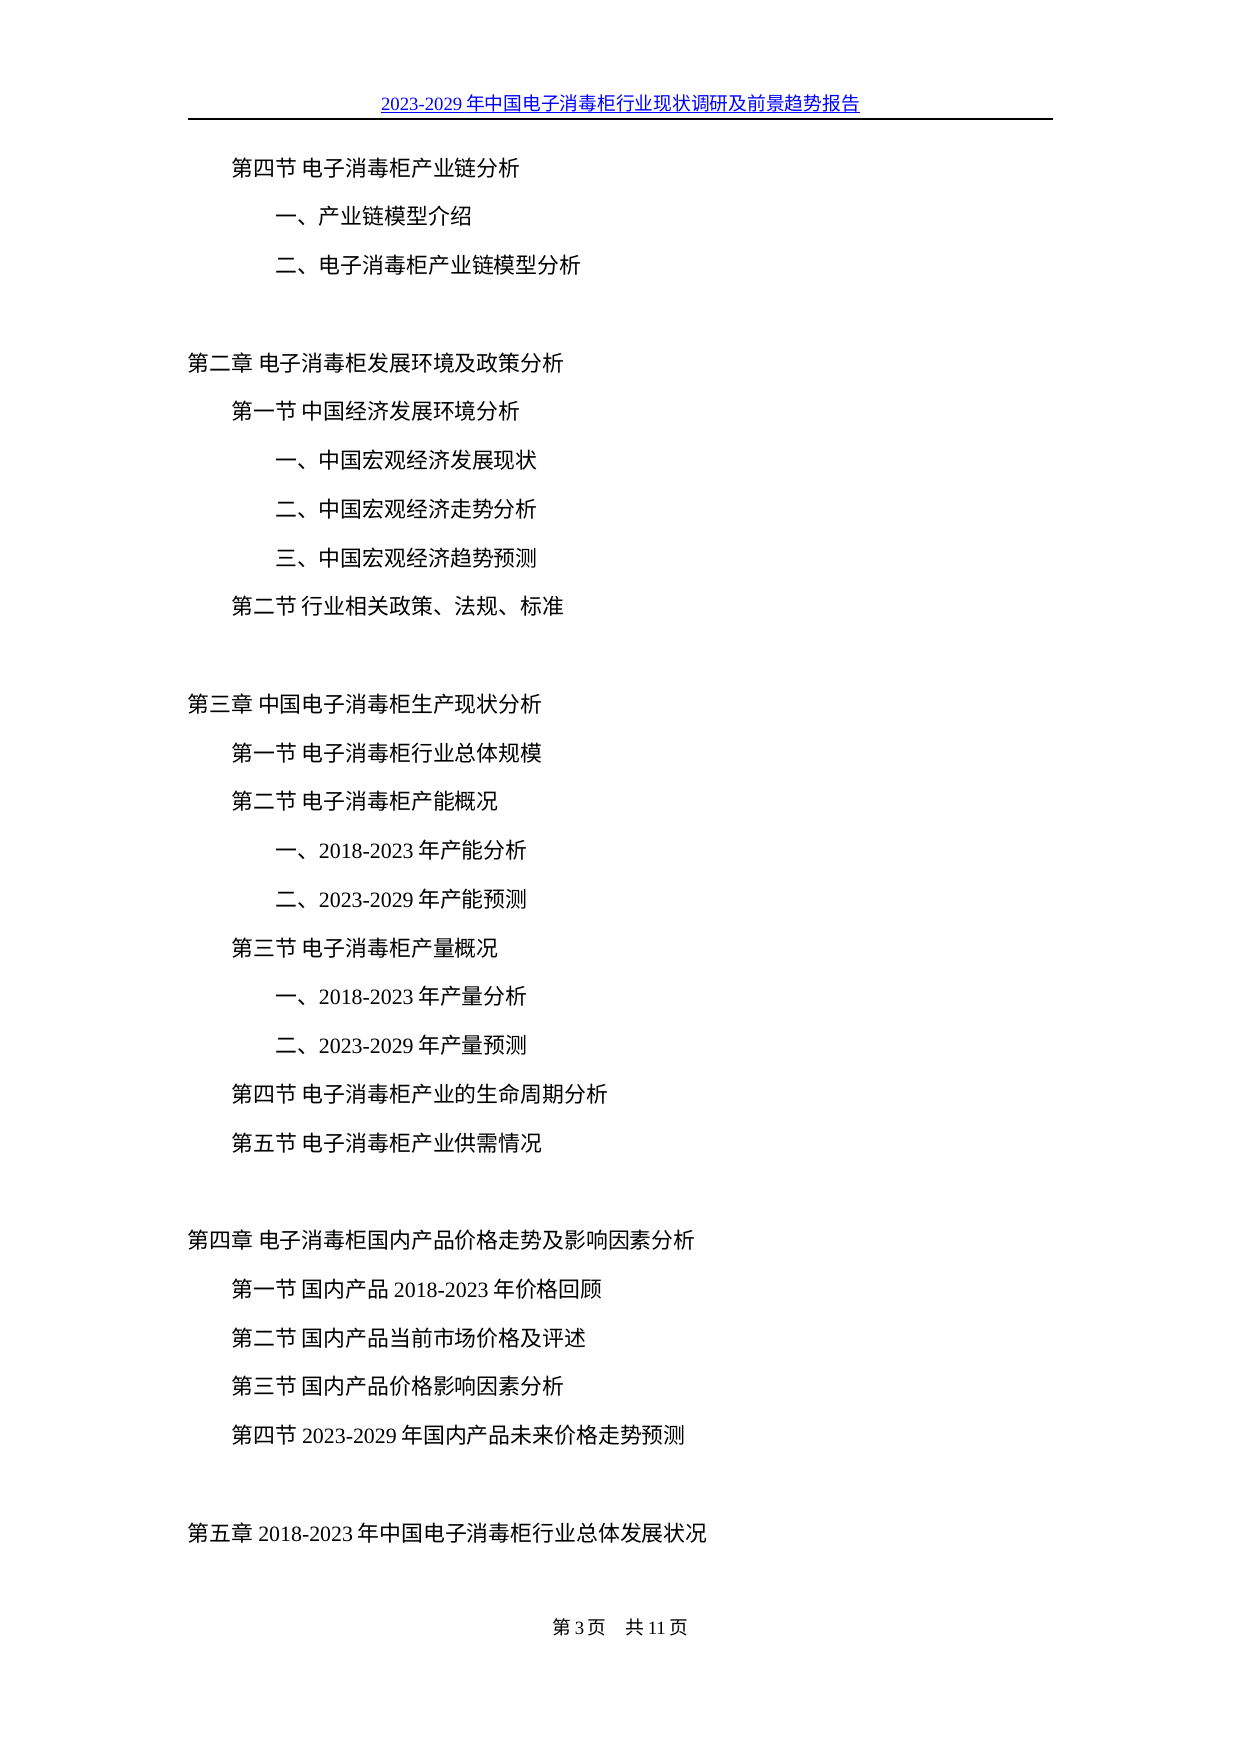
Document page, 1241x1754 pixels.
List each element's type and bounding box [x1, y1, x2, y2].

text [187, 150, 1053, 1548]
